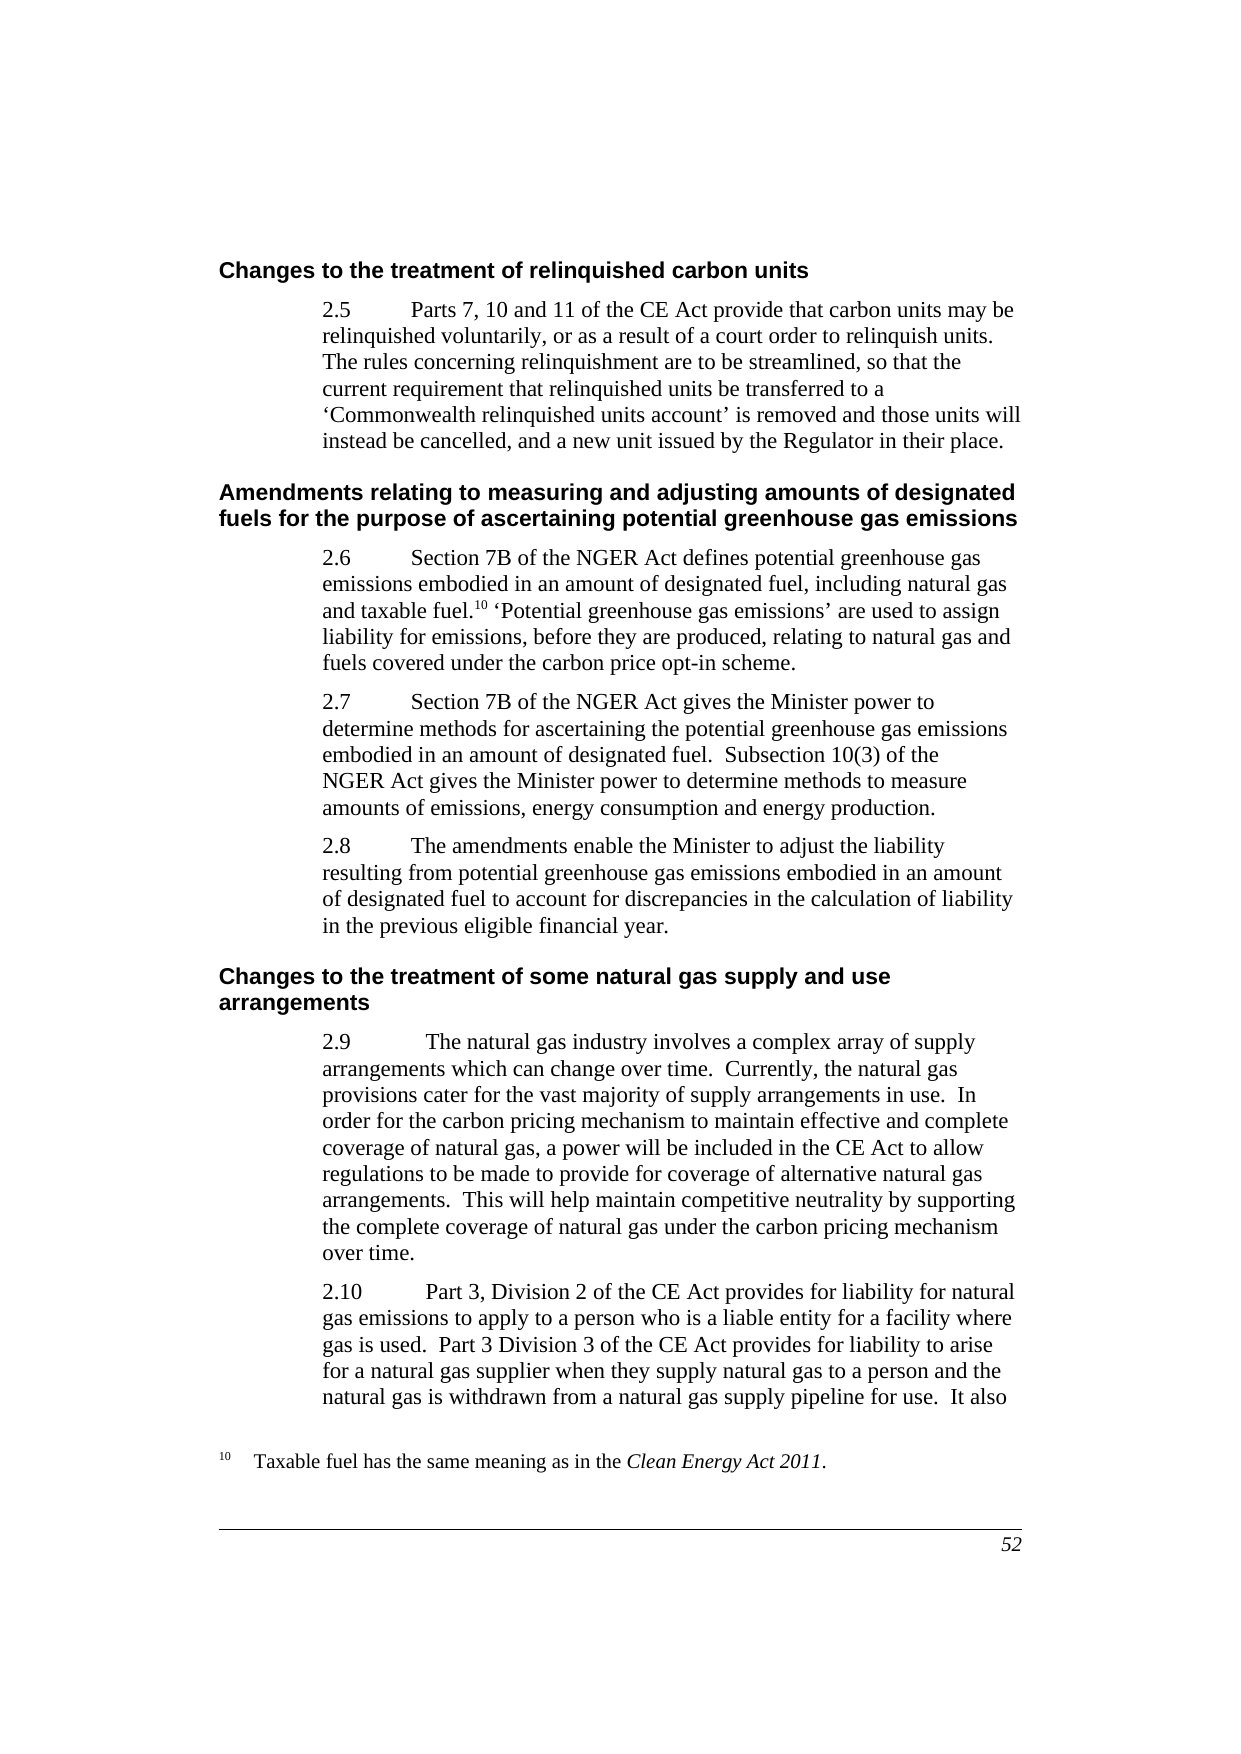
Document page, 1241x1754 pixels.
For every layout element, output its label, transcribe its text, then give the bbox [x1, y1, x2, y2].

text Parts 7, 10 and 11 of the CE Act provide that carbon units may be relinquished voluntarily, or as a result of a court order to relinquish units. The rules concerning relinquishment are to be streamlined, so that the current requirement that relinquished units be transferred to a ‘Commonwealth relinquished units account’ is removed and those units will instead be cancelled, and a new unit issued by the Regulator in their place. [322, 296, 1022, 454]
subtitle Changes to the treatment of relinquished carbon units [218, 257, 1022, 283]
text The amendments enable the Minister to adjust the liability resulting from potential greenhouse gas emissions embodied in an amount of designated fuel to account for discrepancies in the calculation of liability in the previous eligible financial year. [322, 833, 1022, 938]
text The natural gas industry involves a complex array of supply arrangements which can change over time. Currently, the natural gas provisions cater for the vast majority of supply arrangements in use. In order for the carbon pricing mechanism to maintain effective and complete coverage of natural gas, a power will be included in the CE Act to allow regulations to be made to provide for coverage of alternative natural gas arrangements. This will help maintain competitive neutrality by supporting the complete coverage of natural gas under the carbon pricing mechanism over time. [322, 1028, 1022, 1265]
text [322, 1278, 1022, 1410]
text Section 7B of the NGER Act gives the Minister power to determine methods for ascertaining the potential greenhouse gas emissions embodied in an amount of designated fuel. Subsection 10(3) of the NGER Act gives the Minister power to determine methods to measure amounts of emissions, energy consumption and energy production. [322, 688, 1022, 820]
subtitle Changes to the treatment of some natural gas supply and use arrangements [218, 963, 1022, 1016]
subtitle Amendments relating to measuring and adjusting amounts of designated fuels for the purpose of ascertaining potential greenhouse gas emissions [218, 479, 1022, 532]
text Section 7B of the NGER Act defines potential greenhouse gas emissions embodied in an amount of designated fuel, including natural gas and taxable fuel. ‘Potential greenhouse gas emissions’ are used to assign liability for emissions, before they are produced, relating to natural gas and fuels covered under the carbon price opt-in scheme. [322, 544, 1022, 676]
